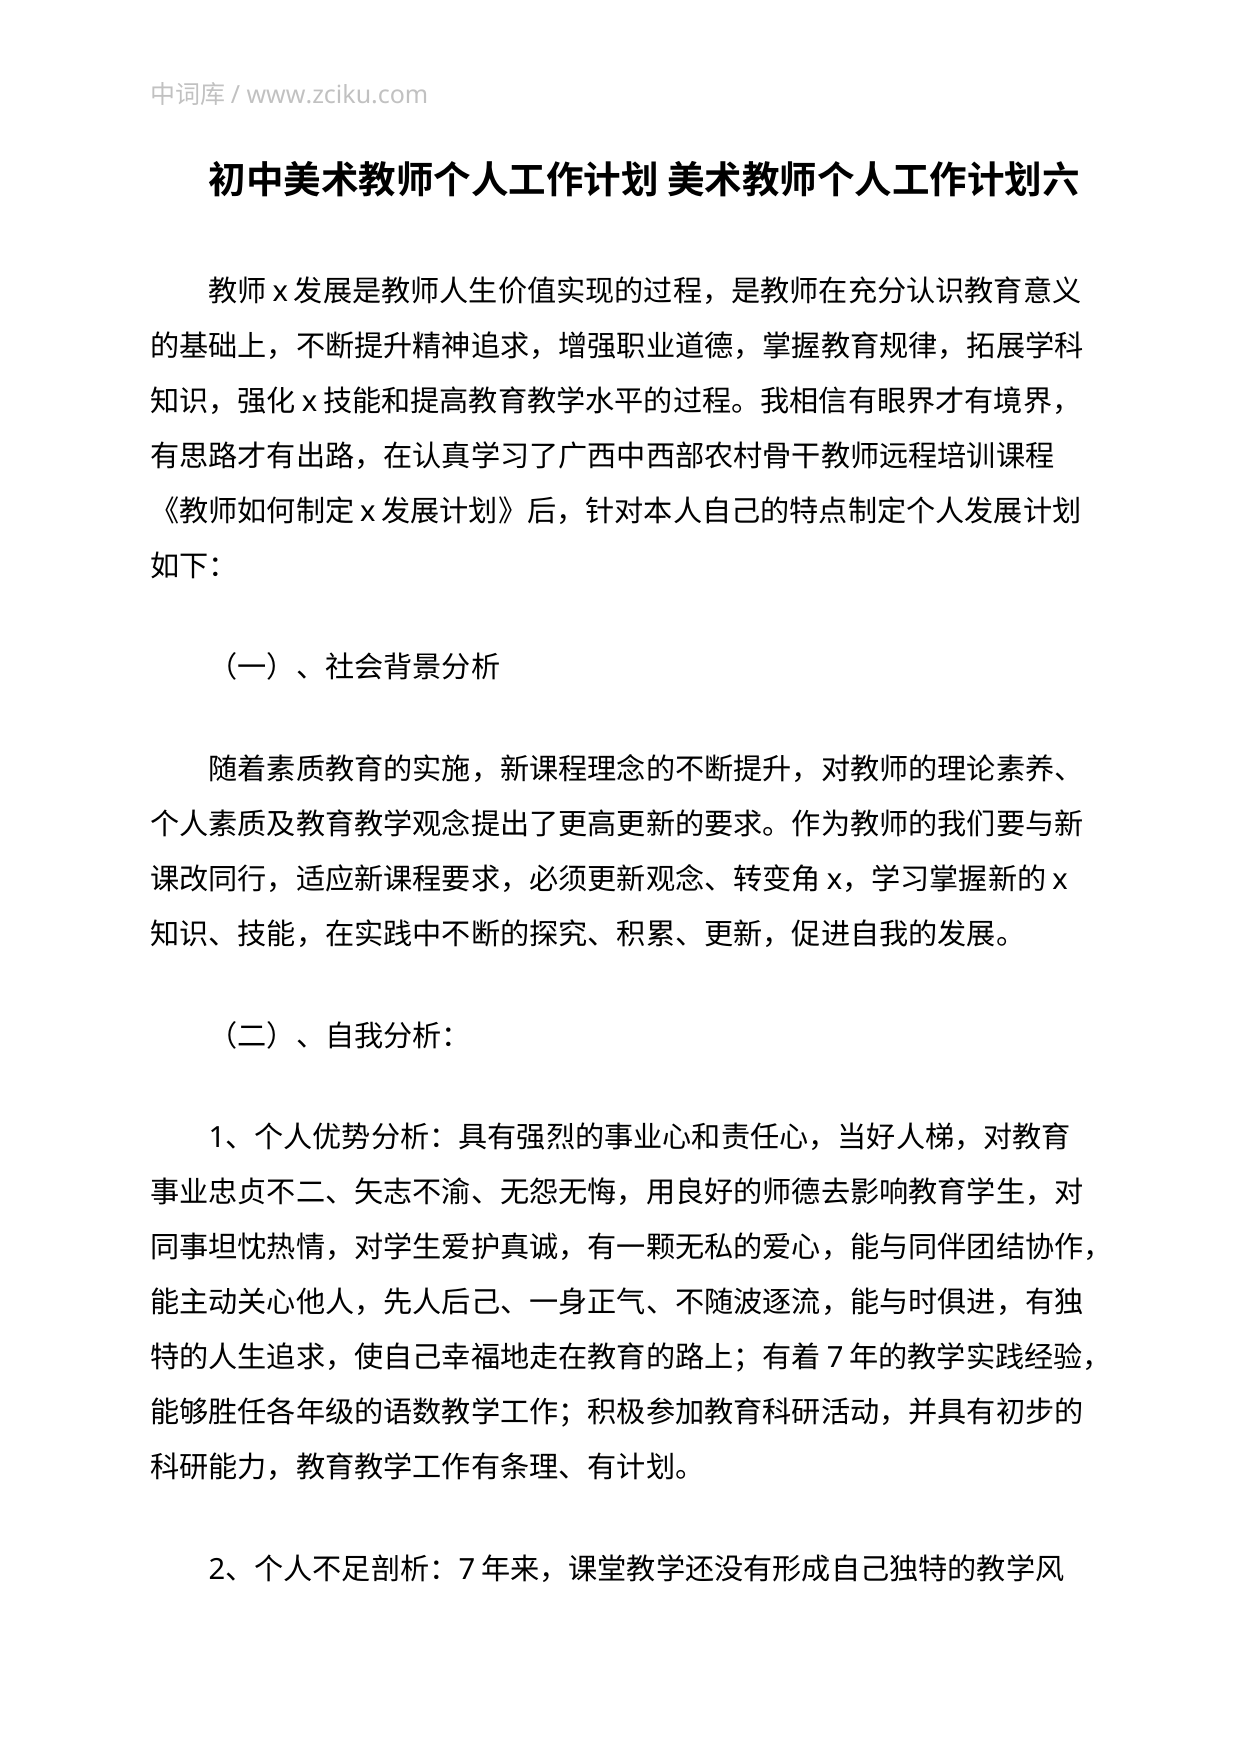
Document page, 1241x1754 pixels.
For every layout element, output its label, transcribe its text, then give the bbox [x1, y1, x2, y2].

text （二）、自我分析： [150, 1012, 1090, 1054]
text 初中美术教师个人工作计划 美术教师个人工作计划六 [150, 150, 1090, 204]
text 1、个人优势分析：具有强烈的事业心和责任心，当好人梯，对教育事业忠贞不二、矢志不渝、无怨无悔，用良好的师德去影响教育学生，对同事坦忱热情，对学生爱护真诚，有一颗无私的爱心，能与同伴团结协作，能主动关心他人，先人后己、一身正气、不随波逐流，能与时俱进，有独特的人生追求，使自己幸福地走在教育的路上；有着7年的教学实践经验，能够胜任各年级的语数教学工作；积极参加教育科研活动，并具有初步的科研能力，教育教学工作有条理、有计划。 [150, 1114, 1090, 1486]
text 随着素质教育的实施，新课程理念的不断提升，对教师的理论素养、个人素质及教育教学观念提出了更高更新的要求。作为教师的我们要与新课改同行，适应新课程要求，必须更新观念、转变角x，学习掌握新的x知识、技能，在实践中不断的探究、积累、更新，促进自我的发展。 [150, 746, 1090, 953]
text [150, 1545, 1090, 1588]
text （一）、社会背景分析 [150, 644, 1090, 686]
text 教师x发展是教师人生价值实现的过程，是教师在充分认识教育意义的基础上，不断提升精神追求，增强职业道德，掌握教育规律，拓展学科知识，强化x技能和提高教育教学水平的过程。我相信有眼界才有境界，有思路才有出路，在认真学习了广西中西部农村骨干教师远程培训课程《教师如何制定x发展计划》后，针对本人自己的特点制定个人发展计划如下： [150, 267, 1090, 584]
